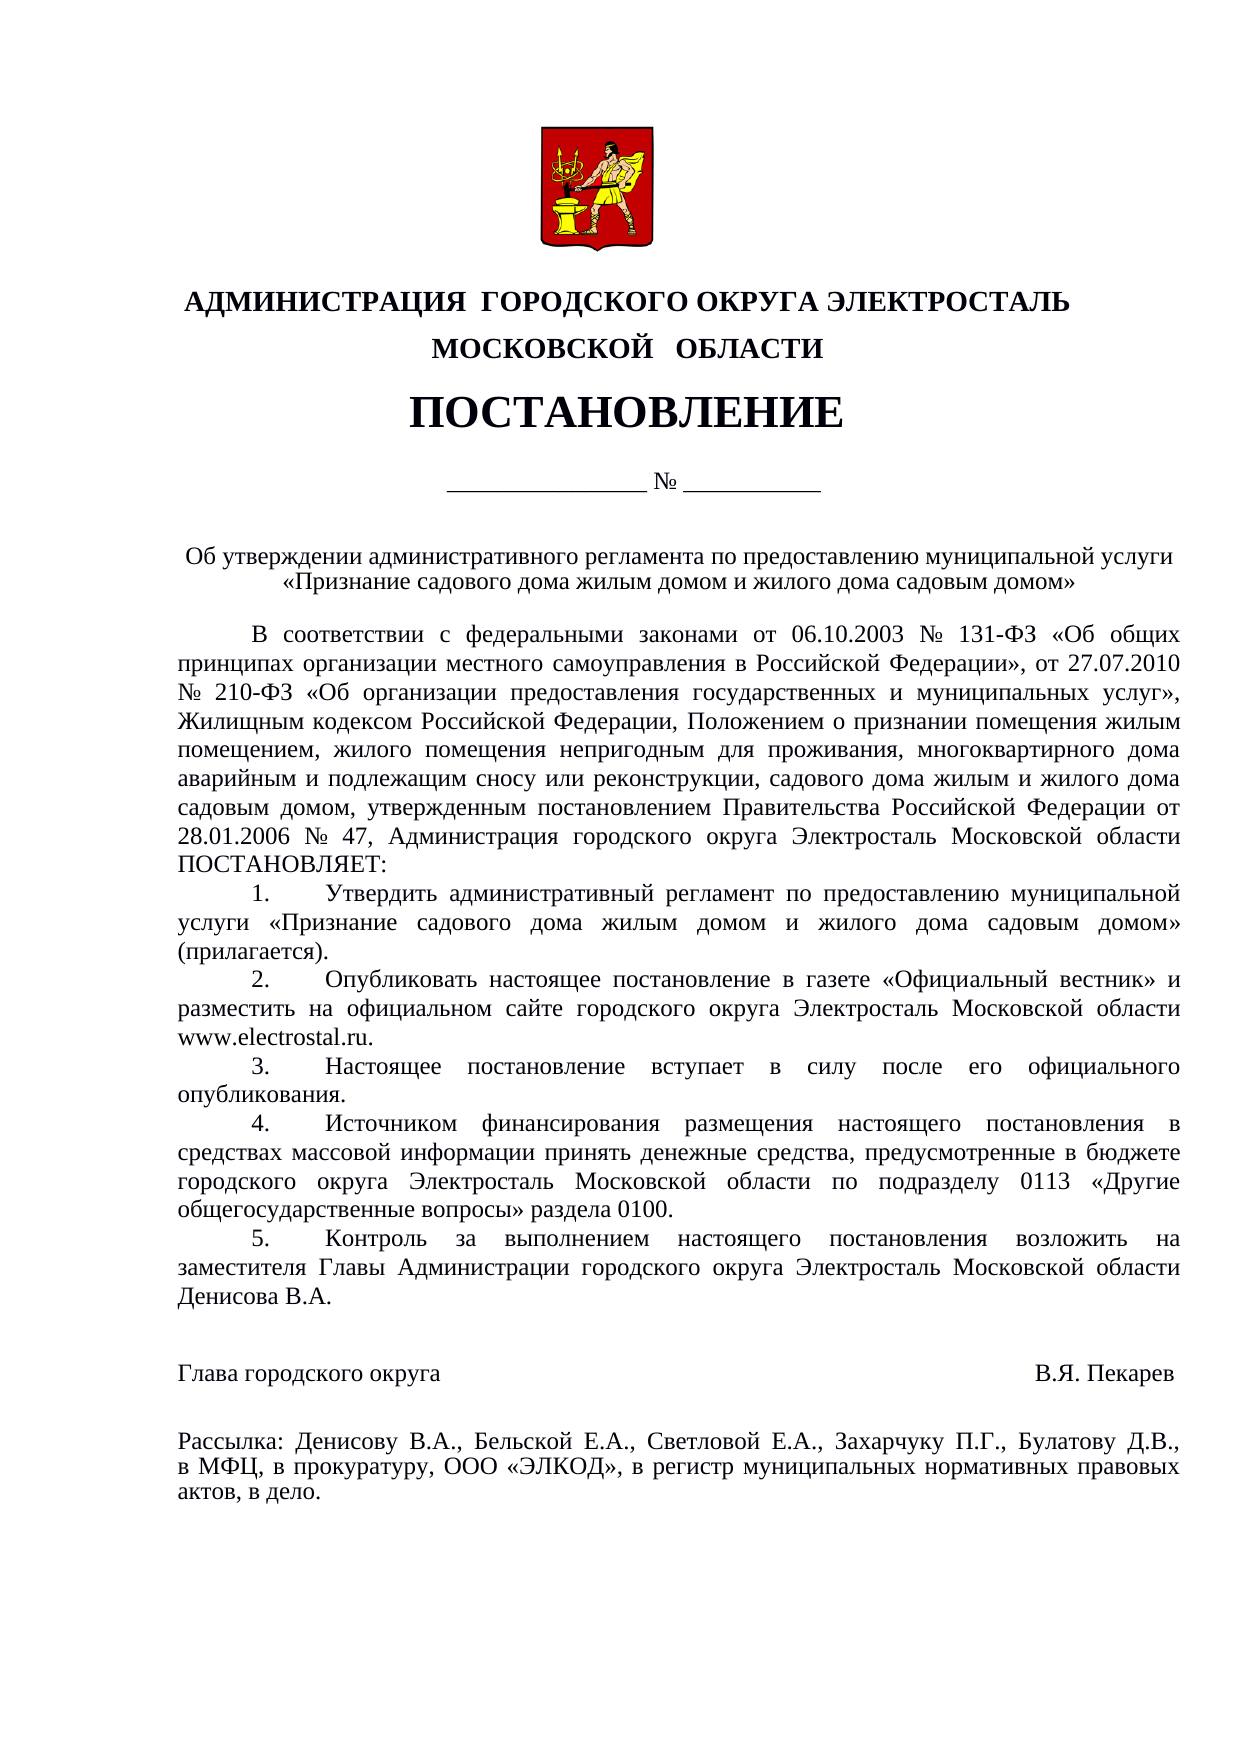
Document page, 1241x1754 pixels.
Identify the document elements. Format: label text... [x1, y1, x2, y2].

list Настоящее постановление вступает в силу после его официального опубликования. [177, 1051, 1181, 1108]
text ________________ № ___________ [15, 466, 1240, 494]
text Об утверждении административного регламента по предоставлению муниципальной услуги «Признание садового дома жилым домом и жилого дома садовым домом» [177, 544, 1181, 594]
list Утвердить административный регламент по предоставлению муниципальной услуги «Признание садового дома жилым домом и жилого дома садовым домом» (прилагается). [177, 878, 1181, 964]
text Рассылка: Денисову В.А., Бельской Е.А., Светловой Е.А., Захарчуку П.Г., Булатову Д.В., в МФЦ, в прокуратуру, ООО «ЭЛКОД», в регистр муниципальных нормативных правовых актов, в дело. [177, 1429, 1181, 1504]
text МОСКОВСКОЙ ОБЛАСТИ [15, 332, 1240, 365]
text В соответствии с федеральными законами от 06.10.2003 № 131-ФЗ «Об общих принципах организации местного самоуправления в Российской Федерации», от 27.07.2010 № 210-ФЗ «Об организации предоставления государственных и муниципальных услуг», Жилищным кодексом Российской Федерации, Положением о признании помещения жилым помещением, жилого помещения непригодным для проживания, многоквартирного дома аварийным и подлежащим сносу или реконструкции, садового дома жилым и жилого дома садовым домом, утвержденным постановлением Правительства Российской Федерации от 28.01.2006 № 47, Администрация городского округа Электросталь Московской области ПОСТАНОВЛЯЕТ: [177, 619, 1181, 878]
list Источником финансирования размещения настоящего постановления в средствах массовой информации принять денежные средства, предусмотренные в бюджете городского округа Электросталь Московской области по подразделу 0113 «Другие общегосударственные вопросы» раздела 0100. [177, 1108, 1181, 1223]
picture [530, 118, 667, 256]
text ПОСТАНОВЛЕНИЕ [15, 384, 1240, 437]
text Глава городского округа В.Я. Пекарев [177, 1358, 1181, 1386]
list Опубликовать настоящее постановление в газете «Официальный вестник» и разместить на официальном сайте городского округа Электросталь Московской области www.electrostal.ru. [177, 964, 1181, 1051]
text АДМИНИСТРАЦИЯ ГОРОДСКОГО ОКРУГА ЭЛЕКТРОСТАЛЬ [15, 284, 1240, 317]
list Контроль за выполнением настоящего постановления возложить на заместителя Главы Администрации городского округа Электросталь Московской области Денисова В.А. [177, 1223, 1181, 1309]
